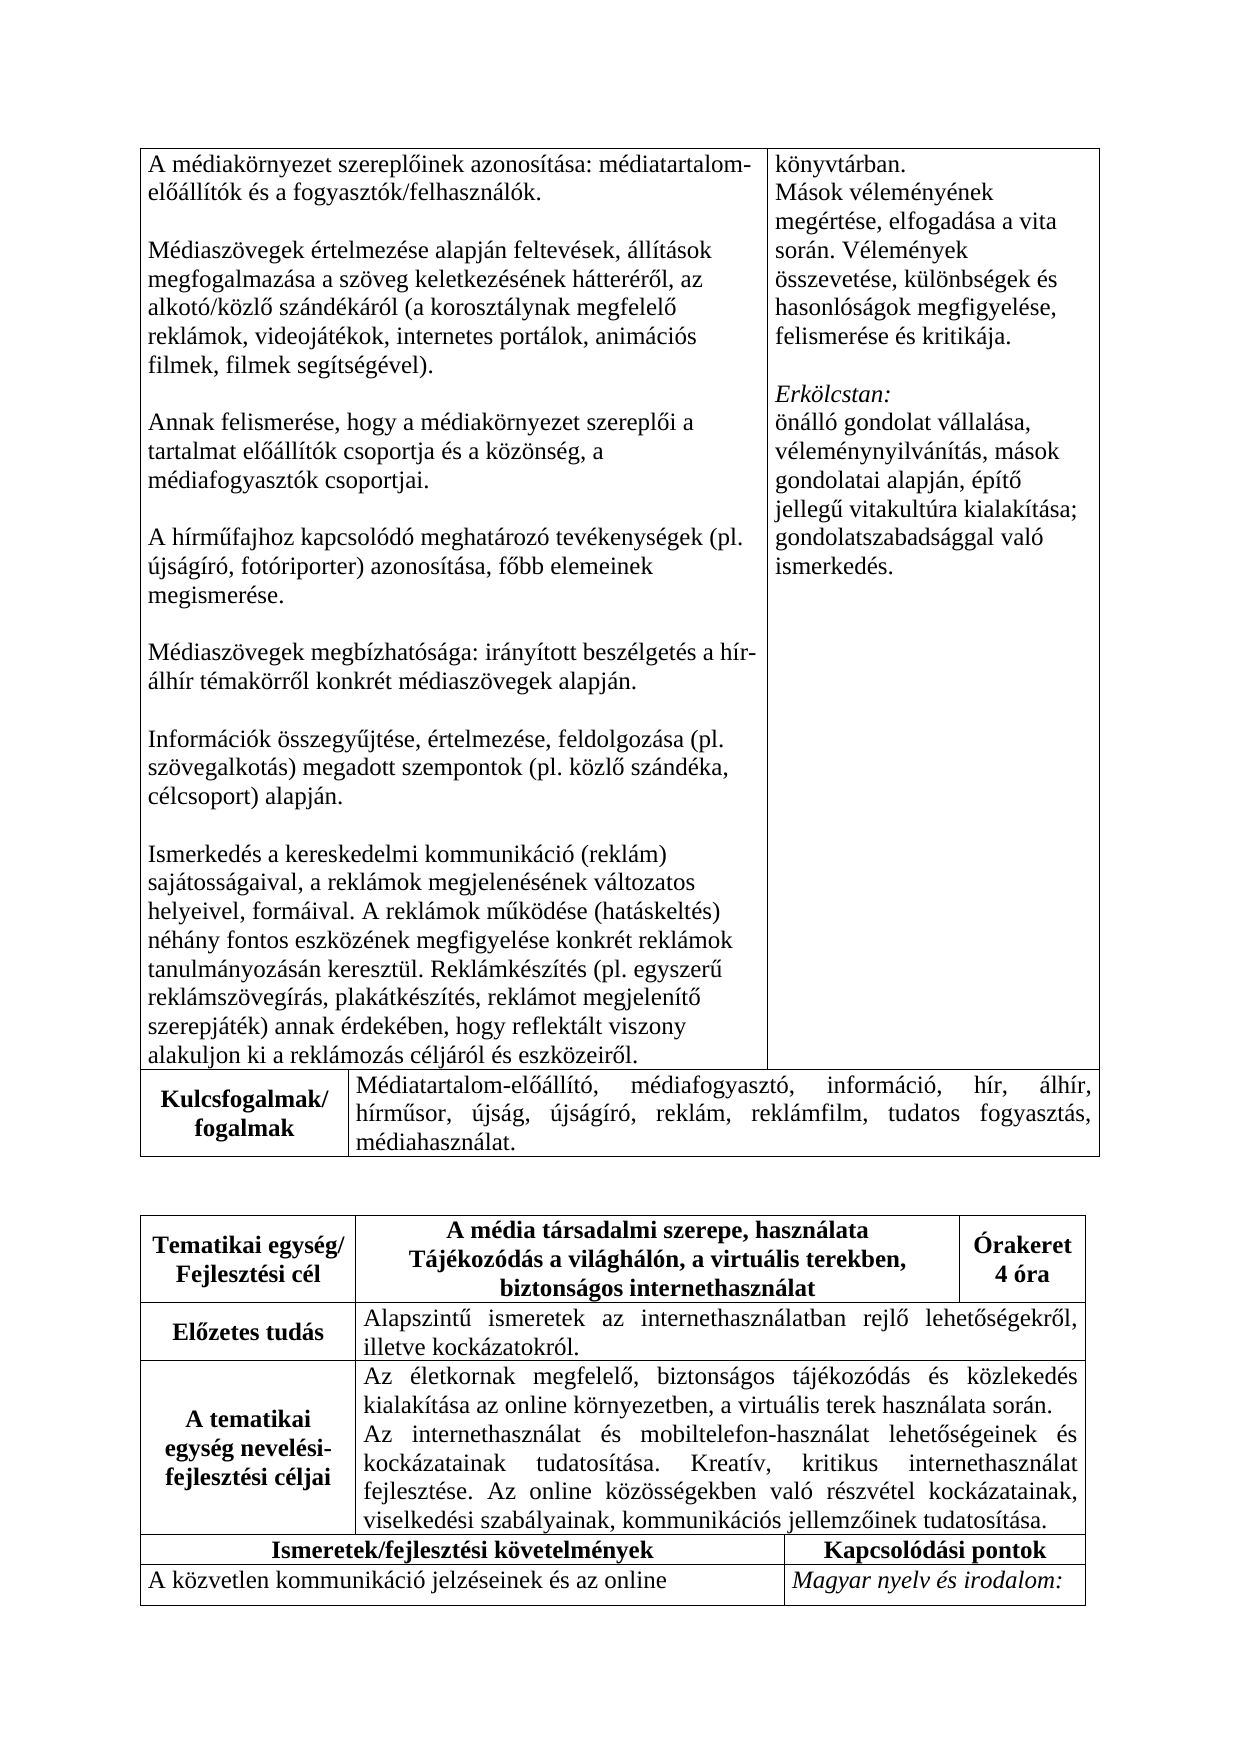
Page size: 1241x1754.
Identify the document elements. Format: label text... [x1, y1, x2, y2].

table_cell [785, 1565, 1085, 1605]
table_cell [141, 1565, 784, 1605]
table_cell Ismeretek/fejlesztési követelmények [141, 1535, 784, 1564]
table_cell Előzetes tudás [141, 1303, 355, 1360]
table_cell Kulcsfogalmak/ fogalmak [141, 1070, 348, 1156]
table_cell Médiatartalom-előállító, médiafogyasztó, információ, hír, álhír, hírműsor, újság, újságíró, reklám, reklámfilm, tudatos fogyasztás, médiahasználat. [349, 1070, 1099, 1156]
table_header A média társadalmi szerepe, használata Tájékozódás a világhálón, a virtuális terekben, biztonságos internethasználat [356, 1216, 959, 1302]
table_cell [768, 149, 1099, 1069]
table_header Órakeret 4 óra [960, 1216, 1085, 1302]
table_cell A tematikai egység nevelési-fejlesztési céljai [141, 1361, 355, 1534]
table_cell Kapcsolódási pontok [785, 1535, 1085, 1564]
table_cell Alapszintű ismeretek az internethasználatban rejlő lehetőségekről, illetve kockázatokról. [356, 1303, 1085, 1360]
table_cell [141, 149, 767, 1069]
table_header Tematikai egység/ Fejlesztési cél [141, 1216, 355, 1302]
table_cell Az életkornak megfelelő, biztonságos tájékozódás és közlekedés kialakítása az online környezetben, a virtuális terek használata során. Az internethasználat és mobiltelefon-használat lehetőségeinek és kockázatainak tudatosítása. Kreatív, kritikus internethasználat fejlesztése. Az online közösségekben való részvétel kockázatainak, viselkedési szabályainak, kommunikációs jellemzőinek tudatosítása. [356, 1361, 1085, 1534]
